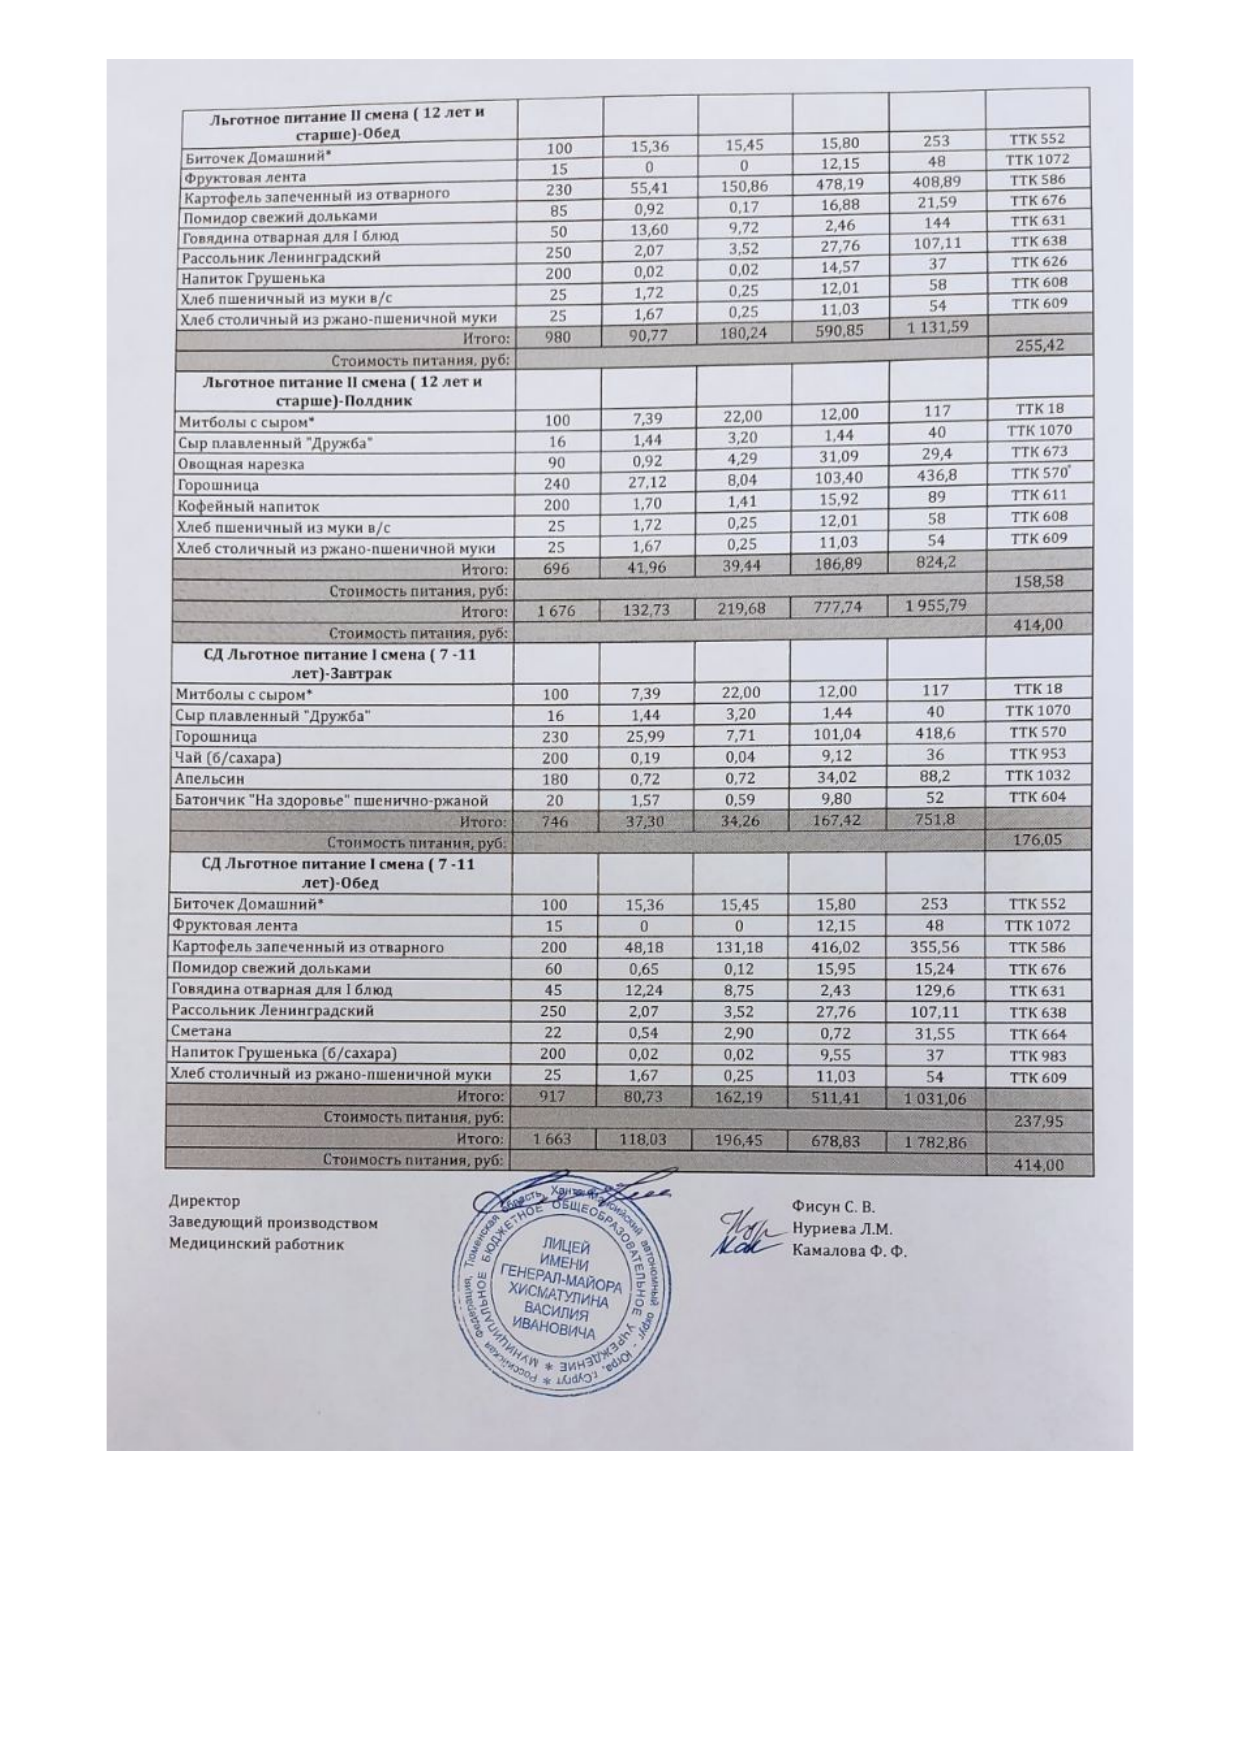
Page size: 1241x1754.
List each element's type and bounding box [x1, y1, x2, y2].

picture [106, 59, 1134, 1451]
